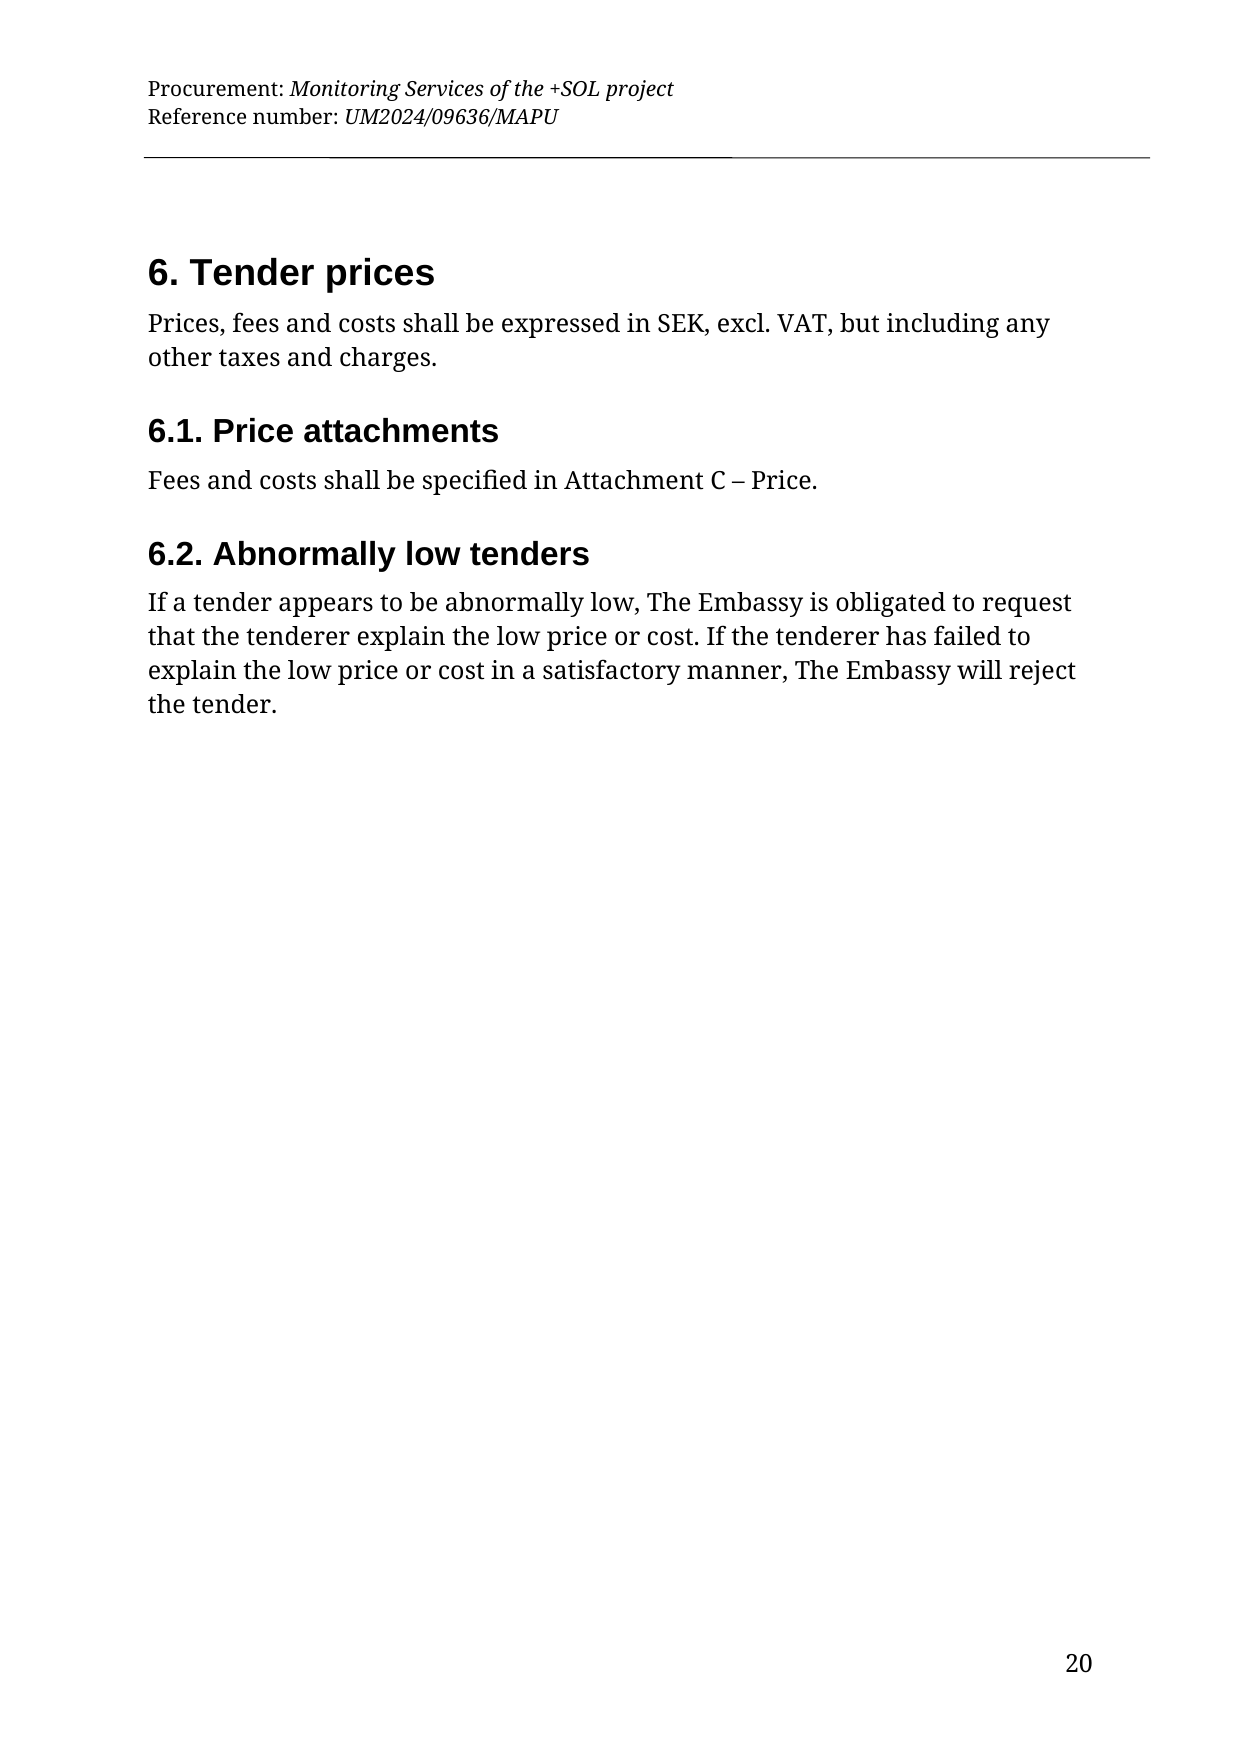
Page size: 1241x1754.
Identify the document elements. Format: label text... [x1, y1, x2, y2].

subtitle 6. Tender prices [148, 250, 1092, 293]
text If a tender appears to be abnormally low, The Embassy is obligated to request that the tenderer explain the low price or cost. If the tenderer has failed to explain the low price or cost in a satisfactory manner, The Embassy will reject the tender. [148, 585, 1092, 721]
subtitle 6.1. Price attachments [148, 411, 1092, 450]
text Fees and costs shall be specified in Attachment C – Price. [148, 462, 1092, 496]
subtitle 6.2. Abnormally low tenders [148, 534, 1092, 572]
text Prices, fees and costs shall be expressed in SEK, excl. VAT, but including any other taxes and charges. [148, 306, 1092, 374]
